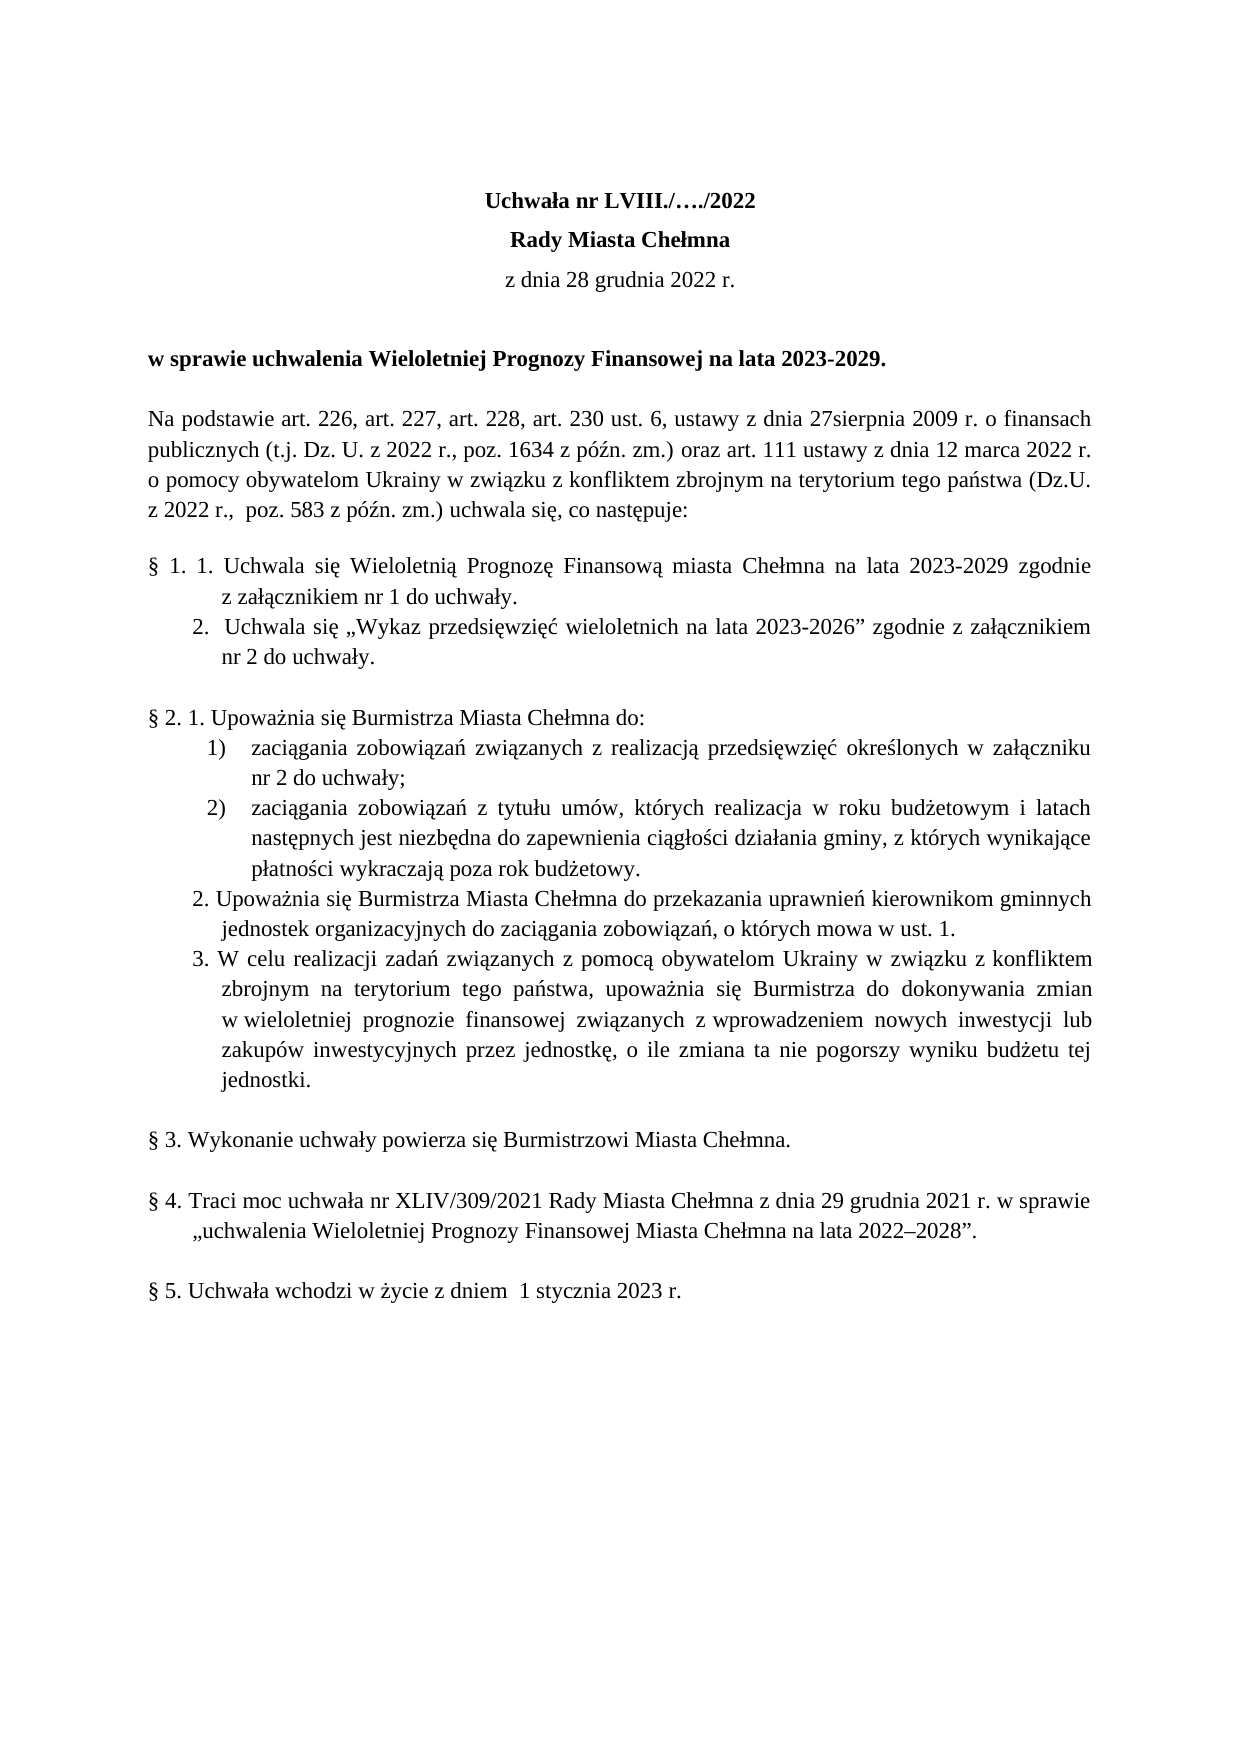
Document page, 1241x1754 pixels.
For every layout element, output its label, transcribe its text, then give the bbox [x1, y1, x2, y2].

text 3. W celu realizacji zadań związanych z pomocą obywatelom Ukrainy w związku z konfliktem zbrojnym na terytorium tego państwa, upoważnia się Burmistrza do dokonywania zmian w wieloletniej prognozie finansowej związanych z wprowadzeniem nowych inwestycji lub zakupów inwestycyjnych przez jednostkę, o ile zmiana ta nie pogorszy wyniku budżetu tej jednostki. [192, 945, 1093, 1092]
text § 3. Wykonanie uchwały powierza się Burmistrzowi Miasta Chełmna. [148, 1127, 1093, 1153]
text § 1. 1. Uchwala się Wieloletnią Prognozę Finansową miasta Chełmna na lata 2023-2029 zgodnie z załącznikiem nr 1 do uchwały. [148, 553, 1093, 609]
text Na podstawie art. 226, art. 227, art. 228, art. 230 ust. 6, ustawy z dnia 27sierpnia 2009 r. o finansach publicznych (t.j. Dz. U. z 2022 r., poz. 1634 z późn. zm.) oraz art. 111 ustawy z dnia 12 marca 2022 r. o pomocy obywatelom Ukrainy w związku z konfliktem zbrojnym na terytorium tego państwa (Dz.U. z 2022 r., poz. 583 z późn. zm.) uchwala się, co następuje: [148, 405, 1093, 466]
text Na podstawie art. 226, art. 227, art. 228, art. 230 ust. 6, ustawy z dnia 27sierpnia 2009 r. o finansach publicznych (t.j. Dz. U. z 2022 r., poz. 1634 z późn. zm.) oraz art. 111 ustawy z dnia 12 marca 2022 r. o pomocy obywatelom Ukrainy w związku z konfliktem zbrojnym na terytorium tego państwa (Dz.U. z 2022 r., poz. 583 z późn. zm.) uchwala się, co następuje: [148, 492, 1093, 522]
list zaciągania zobowiązań z tytułu umów, których realizacja w roku budżetowym i latach następnych jest niezbędna do zapewnienia ciągłości działania gminy, z których wynikające płatności wykraczają poza rok budżetowy. [207, 794, 1093, 881]
text § 5. Uchwała wchodzi w życie z dniem 1 stycznia 2023 r. [148, 1278, 1093, 1304]
text z dnia 28 grudnia 2022 r. [148, 266, 1093, 292]
text Uchwała nr LVIII./…./2022 [148, 187, 1093, 213]
text w sprawie uchwalenia Wieloletniej Prognozy Finansowej na lata 2023-2029. [148, 345, 1093, 371]
text § 4. Traci moc uchwała nr XLIV/309/2021 Rady Miasta Chełmna z dnia 29 grudnia 2021 r. w sprawie „uchwalenia Wieloletniej Prognozy Finansowej Miasta Chełmna na lata 2022–2028”. [148, 1187, 1093, 1243]
text Rady Miasta Chełmna [148, 227, 1093, 253]
text 2. Upoważnia się Burmistrza Miasta Chełmna do przekazania uprawnień kierownikom gminnych jednostek organizacyjnych do zaciągania zobowiązań, o których mowa w ust. 1. [192, 885, 1093, 941]
list zaciągania zobowiązań związanych z realizacją przedsięwzięć określonych w załączniku nr 2 do uchwały; [207, 734, 1093, 790]
text 2. Uchwala się „Wykaz przedsięwzięć wieloletnich na lata 2023-2026” zgodnie z załącznikiem nr 2 do uchwały. [192, 613, 1093, 669]
text § 2. 1. Upoważnia się Burmistrza Miasta Chełmna do: [148, 704, 1093, 730]
